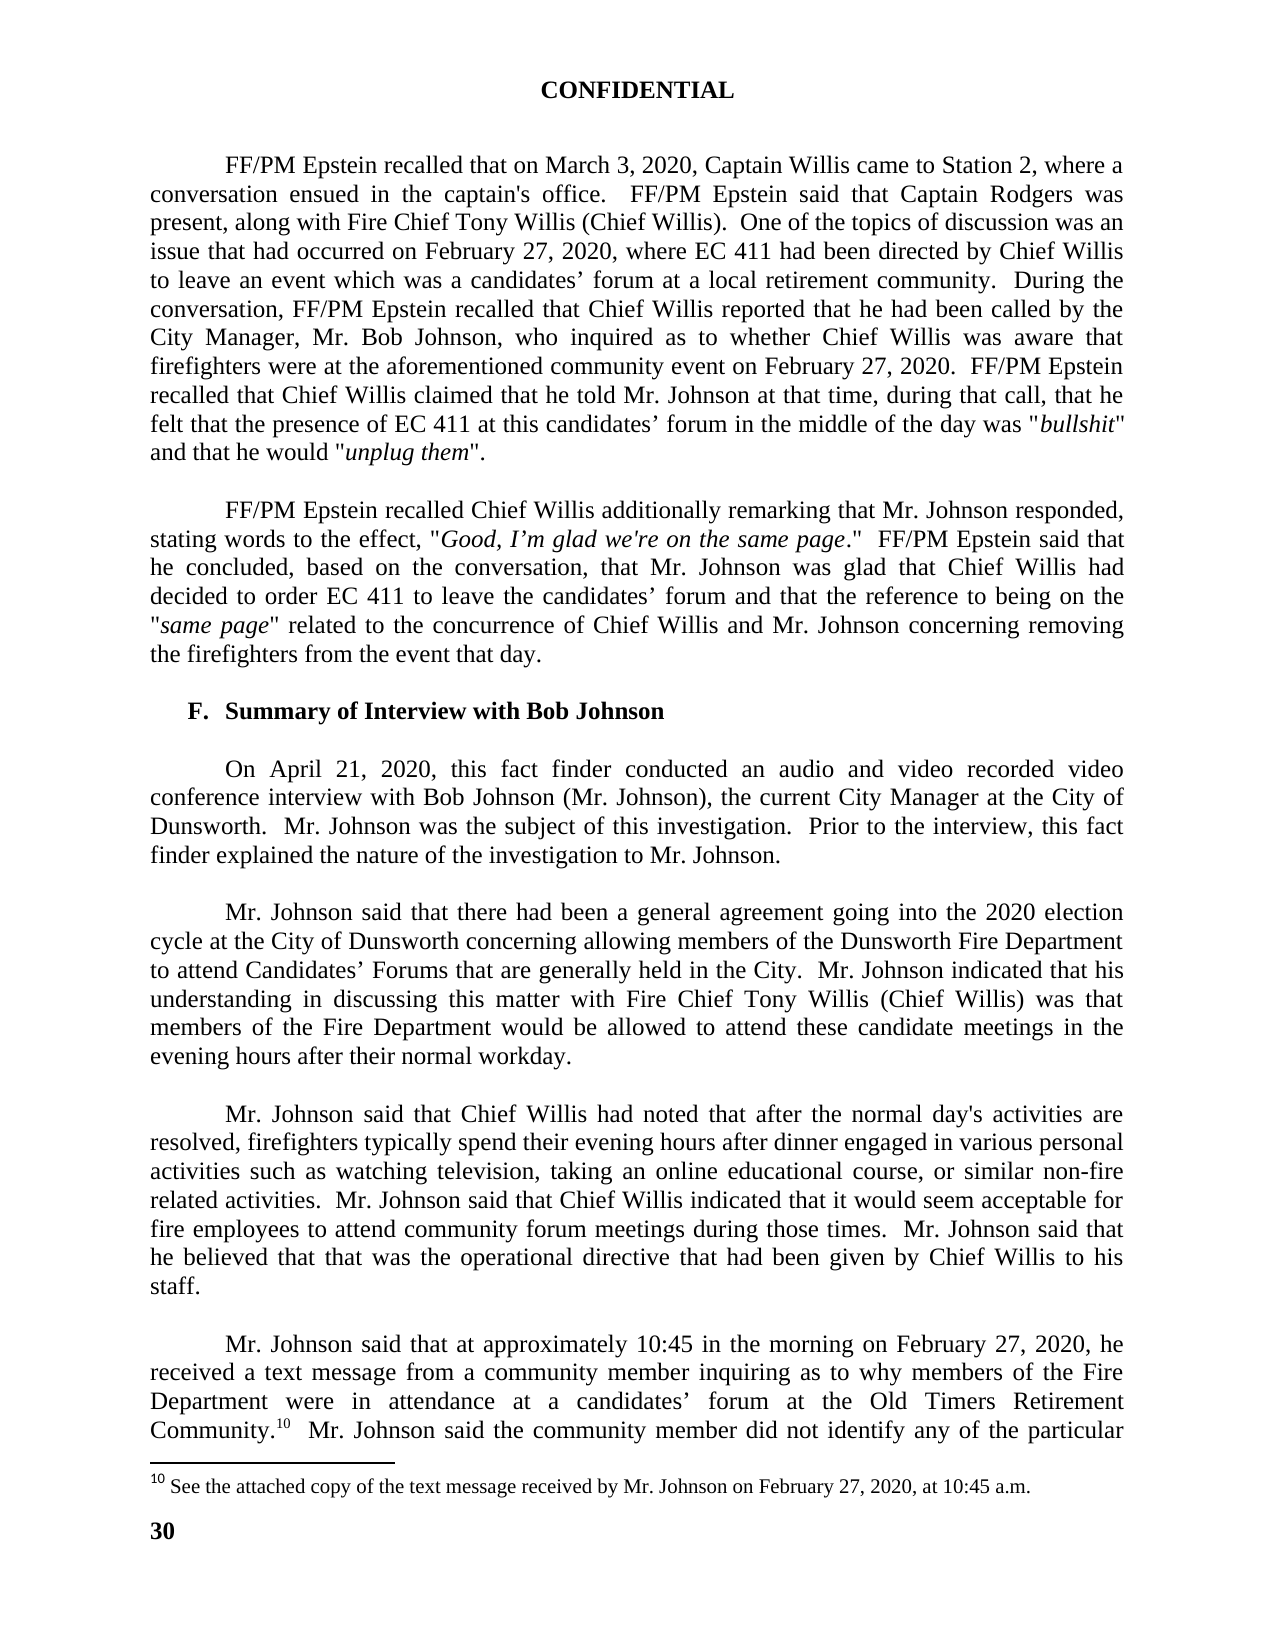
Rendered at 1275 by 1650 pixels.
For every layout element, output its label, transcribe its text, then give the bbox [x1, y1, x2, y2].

list Summary of Interview with Bob Johnson [187, 696, 1125, 725]
text FF/PM Epstein recalled Chief Willis additionally remarking that Mr. Johnson responded, stating words to the effect, "Good, I’m glad we're on the same page." FF/PM Epstein said that he concluded, based on the conversation, that Mr. Johnson was glad that Chief Willis had decided to order EC 411 to leave the candidates’ forum and that the reference to being on the "same page" related to the concurrence of Chief Willis and Mr. Johnson concerning removing the firefighters from the event that day. [150, 495, 1125, 667]
text Mr. Johnson said that Chief Willis had noted that after the normal day's activities are resolved, firefighters typically spend their evening hours after dinner engaged in various personal activities such as watching television, taking an online educational course, or similar non-fire related activities. Mr. Johnson said that Chief Willis indicated that it would seem acceptable for fire employees to attend community forum meetings during those times. Mr. Johnson said that he believed that that was the operational directive that had been given by Chief Willis to his staff. [150, 1099, 1125, 1300]
text FF/PM Epstein recalled that on March 3, 2020, Captain Willis came to Station 2, where a conversation ensued in the captain's office. FF/PM Epstein said that Captain Rodgers was present, along with Fire Chief Tony Willis (Chief Willis). One of the topics of discussion was an issue that had occurred on February 27, 2020, where EC 411 had been directed by Chief Willis to leave an event which was a candidates’ forum at a local retirement community. During the conversation, FF/PM Epstein recalled that Chief Willis reported that he had been called by the City Manager, Mr. Bob Johnson, who inquired as to whether Chief Willis was aware that firefighters were at the aforementioned community event on February 27, 2020. FF/PM Epstein recalled that Chief Willis claimed that he told Mr. Johnson at that time, during that call, that he felt that the presence of EC 411 at this candidates’ forum in the middle of the day was "bullshit" and that he would "unplug them". [150, 150, 1125, 466]
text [150, 1329, 1125, 1444]
text Mr. Johnson said that there had been a general agreement going into the 2020 election cycle at the City of Dunsworth concerning allowing members of the Dunsworth Fire Department to attend Candidates’ Forums that are generally held in the City. Mr. Johnson indicated that his understanding in discussing this matter with Fire Chief Tony Willis (Chief Willis) was that members of the Fire Department would be allowed to attend these candidate meetings in the evening hours after their normal workday. [150, 897, 1125, 1070]
text On April 21, 2020, this fact finder conducted an audio and video recorded video conference interview with Bob Johnson (Mr. Johnson), the current City Manager at the City of Dunsworth. Mr. Johnson was the subject of this investigation. Prior to the interview, this fact finder explained the nature of the investigation to Mr. Johnson. [150, 754, 1125, 869]
